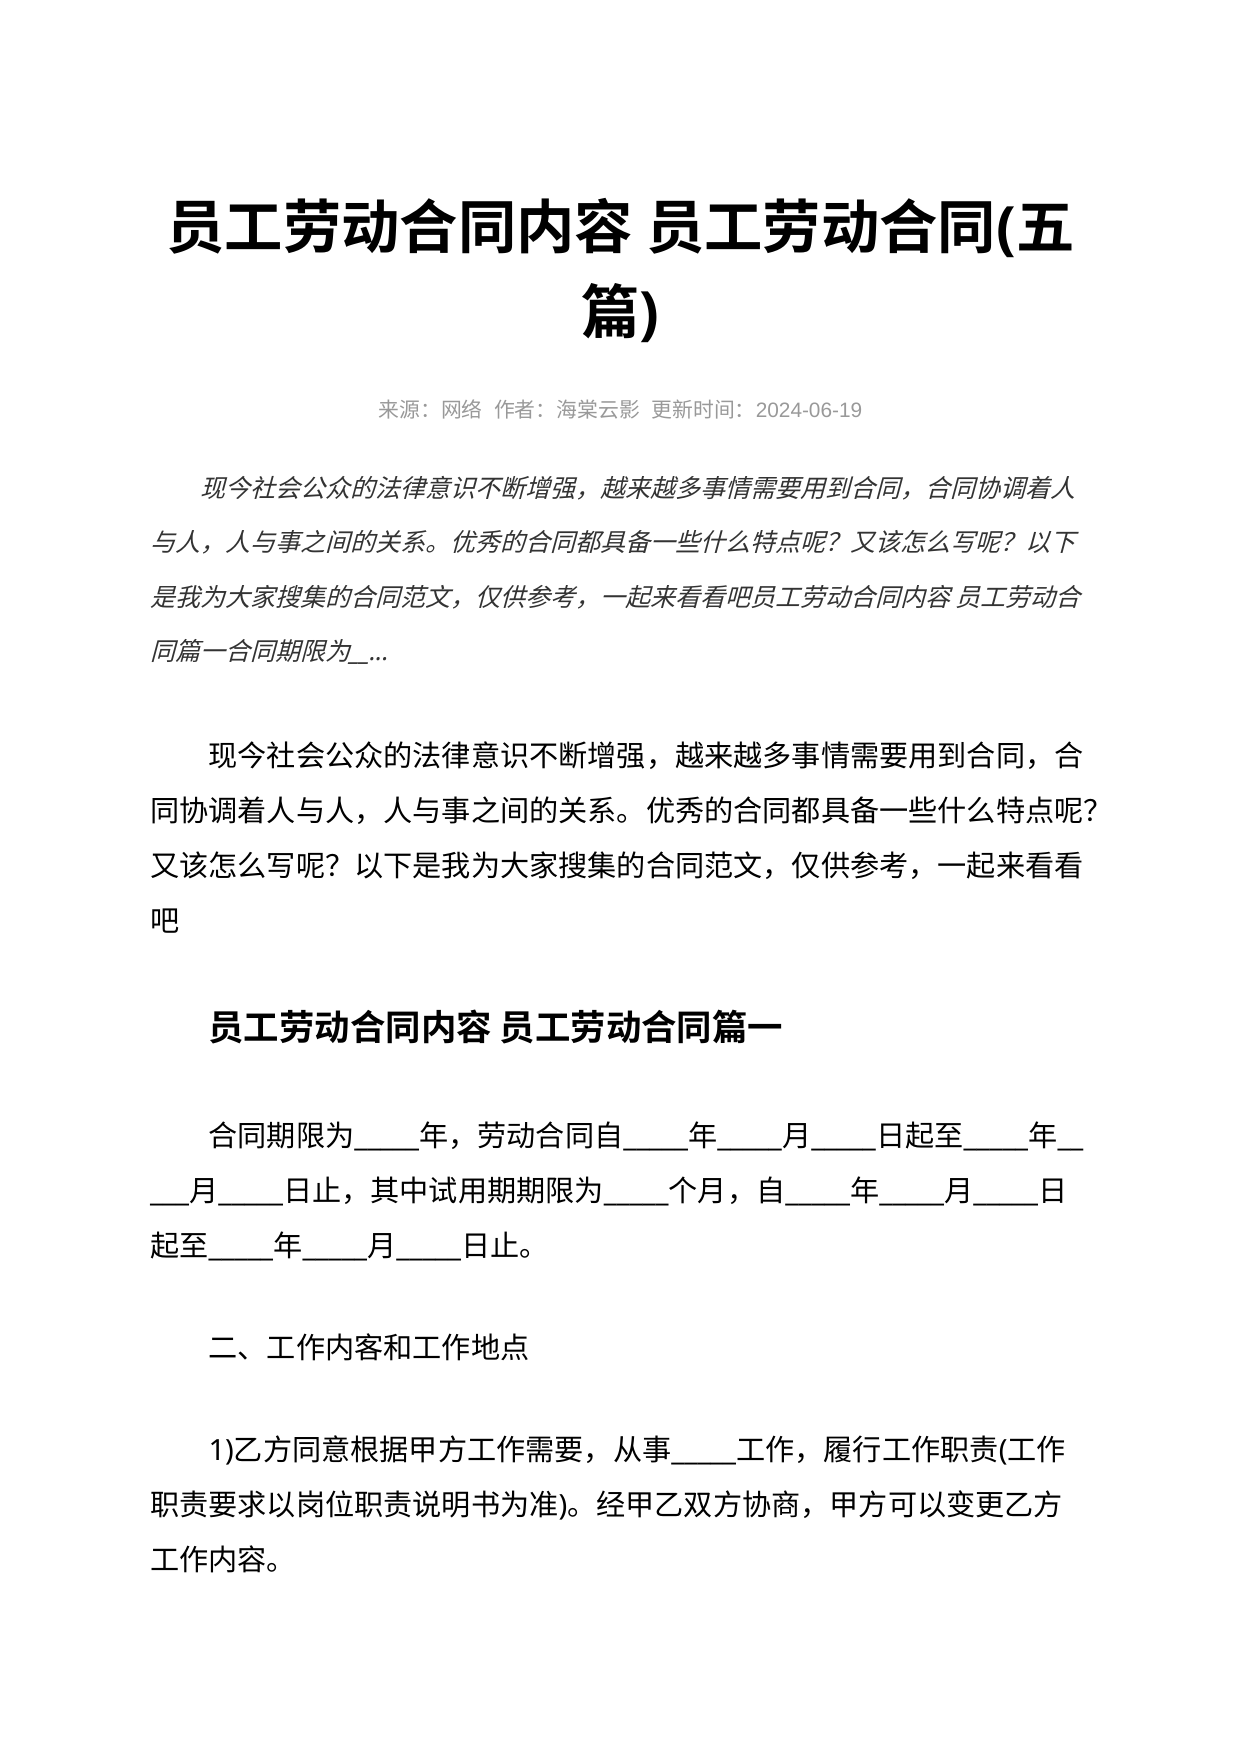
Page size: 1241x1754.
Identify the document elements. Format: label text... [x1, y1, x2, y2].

text 员工劳动合同内容 员工劳动合同篇一 [150, 999, 1090, 1051]
text 现今社会公众的法律意识不断增强，越来越多事情需要用到合同，合同协调着人与人，人与事之间的关系。优秀的合同都具备一些什么特点呢？又该怎么写呢？以下是我为大家搜集的合同范文，仅供参考，一起来看看吧 [150, 733, 1090, 940]
text 现今社会公众的法律意识不断增强，越来越多事情需要用到合同，合同协调着人与人，人与事之间的关系。优秀的合同都具备一些什么特点呢？又该怎么写呢？以下是我为大家搜集的合同范文，仅供参考，一起来看看吧员工劳动合同内容 员工劳动合同篇一合同期限为__... [150, 468, 1090, 668]
subtitle 员工劳动合同内容 员工劳动合同(五篇) [150, 181, 1090, 351]
text 1)乙方同意根据甲方工作需要，从事_____工作，履行工作职责(工作职责要求以岗位职责说明书为准)。经甲乙双方协商，甲方可以变更乙方工作内容。 [150, 1427, 1090, 1579]
text 合同期限为_____年，劳动合同自_____年_____月_____日起至_____年_____月_____日止，其中试用期期限为_____个月，自_____年_____月_____日起至_____年_____月_____日止。 [150, 1113, 1090, 1265]
text 二、工作内客和工作地点 [150, 1325, 1090, 1367]
text 来源：网络 作者：海棠云影 更新时间：2024-06-19 [150, 398, 1090, 422]
